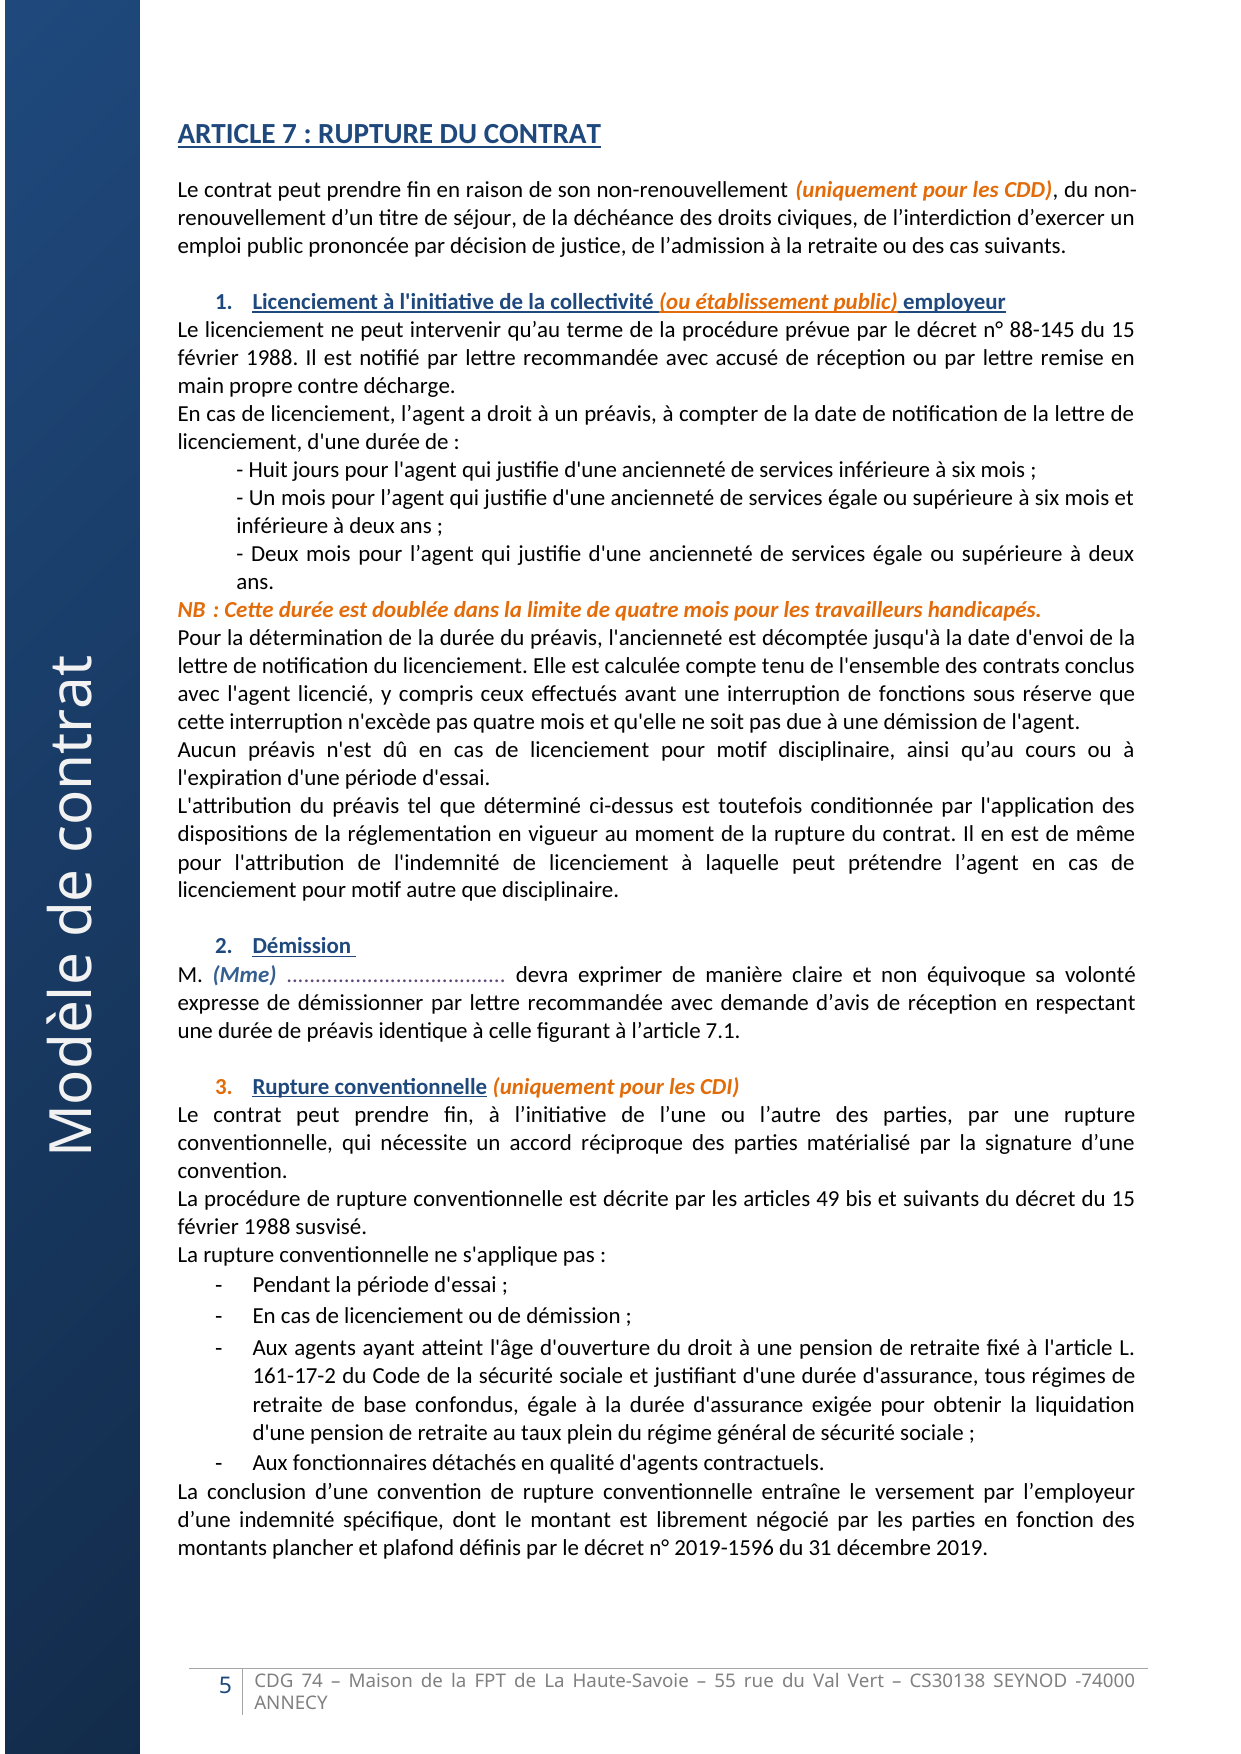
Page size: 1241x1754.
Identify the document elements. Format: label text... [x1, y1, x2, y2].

text - Deux mois pour l’agent qui justifie d'une ancienneté de services égale ou supérieure à deux ans. [236, 539, 1137, 595]
text L'attribution du préavis tel que déterminé ci-dessus est toutefois conditionnée par l'application des dispositions de la réglementation en vigueur au moment de la rupture du contrat. Il en est de même pour l'attribution de l'indemnité de licenciement à laquelle peut prétendre l’agent en cas de licenciement pour motif autre que disciplinaire. [177, 792, 1137, 904]
text La conclusion d’une convention de rupture conventionnelle entraîne le versement par l’employeur d’une indemnité spécifique, dont le montant est librement négocié par les parties en fonction des montants plancher et plafond définis par le décret n° 2019-1596 du 31 décembre 2019. [177, 1477, 1137, 1561]
text - Huit jours pour l'agent qui justifie d'une ancienneté de services inférieure à six mois ; [177, 455, 1137, 483]
text La rupture conventionnelle ne s'applique pas : [177, 1240, 1137, 1268]
list Rupture conventionnelle (uniquement pour les CDI) [215, 1072, 1137, 1100]
list Licenciement à l'initiative de la collectivité (ou établissement public) employeur [215, 287, 1137, 315]
text Le licenciement ne peut intervenir qu’au terme de la procédure prévue par le décret n° 88-145 du 15 février 1988. Il est notifié par lettre recommandée avec accusé de réception ou par lettre remise en main propre contre décharge. [177, 315, 1137, 399]
text - Un mois pour l’agent qui justifie d'une ancienneté de services égale ou supérieure à six mois et inférieure à deux ans ; [236, 483, 1137, 539]
list Pendant la période d'essai ; [215, 1268, 1137, 1299]
list Aux fonctionnaires détachés en qualité d'agents contractuels. [215, 1446, 1137, 1477]
text M. (Mme) ...................................... devra exprimer de manière claire et non équivoque sa volonté expresse de démissionner par lettre recommandée avec demande d’avis de réception en respectant une durée de préavis identique à celle figurant à l’article 7.1. [177, 960, 1137, 1044]
text Pour la détermination de la durée du préavis, l'ancienneté est décomptée jusqu'à la date d'envoi de la lettre de notification du licenciement. Elle est calculée compte tenu de l'ensemble des contrats conclus avec l'agent licencié, y compris ceux effectués avant une interruption de fonctions sous réserve que cette interruption n'excède pas quatre mois et qu'elle ne soit pas due à une démission de l'agent. [177, 623, 1137, 736]
text La procédure de rupture conventionnelle est décrite par les articles 49 bis et suivants du décret du 15 février 1988 susvisé. [177, 1184, 1137, 1240]
text En cas de licenciement, l’agent a droit à un préavis, à compter de la date de notification de la lettre de licenciement, d'une durée de : [177, 399, 1137, 455]
list Démission [215, 932, 1137, 960]
list En cas de licenciement ou de démission ; [215, 1299, 1137, 1330]
text Le contrat peut prendre fin, à l’initiative de l’une ou l’autre des parties, par une rupture conventionnelle, qui nécessite un accord réciproque des parties matérialisé par la signature d’une convention. [177, 1100, 1137, 1184]
text Aucun préavis n'est dû en cas de licenciement pour motif disciplinaire, ainsi qu’au cours ou à l'expiration d'une période d'essai. [177, 736, 1137, 792]
list Aux agents ayant atteint l'âge d'ouverture du droit à une pension de retraite fixé à l'article L. 161-17-2 du Code de la sécurité sociale et justifiant d'une durée d'assurance, tous régimes de retraite de base confondus, égale à la durée d'assurance exigée pour obtenir la liquidation d'une pension de retraite au taux plein du régime général de sécurité sociale ; [215, 1330, 1137, 1446]
text NB : Cette durée est doublée dans la limite de quatre mois pour les travailleurs handicapés. [177, 595, 1137, 623]
text Le contrat peut prendre fin en raison de son non-renouvellement (uniquement pour les CDD), du non-renouvellement d’un titre de séjour, de la déchéance des droits civiques, de l’interdiction d’exercer un emploi public prononcée par décision de justice, de l’admission à la retraite ou des cas suivants. [177, 175, 1137, 259]
text ARTICLE 7 : RUPTURE DU CONTRAT [177, 118, 1137, 150]
